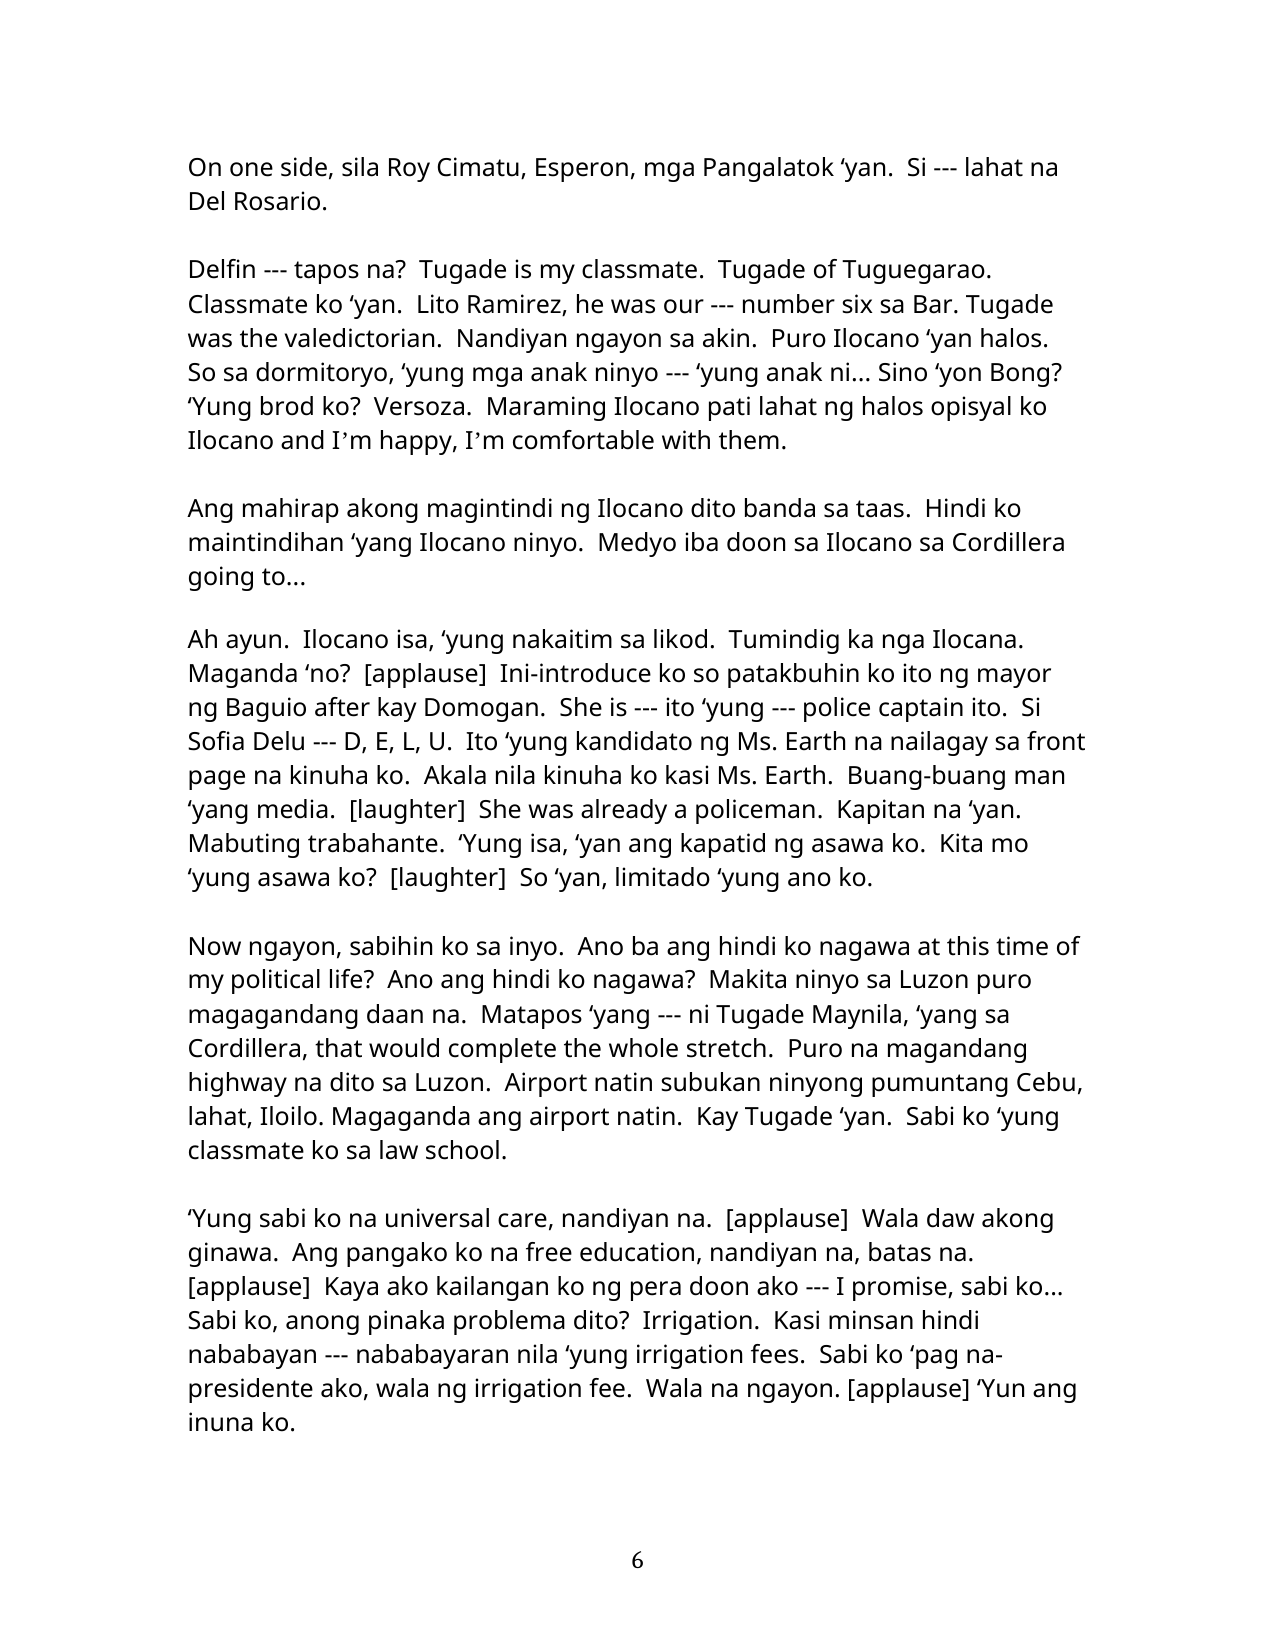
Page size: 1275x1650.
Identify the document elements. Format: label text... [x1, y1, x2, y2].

text ‘Yung sabi ko na universal care, nandiyan na. [applause] Wala daw akong ginawa. Ang pangako ko na free education, nandiyan na, batas na. [applause] Kaya ako kailangan ko ng pera doon ako --- I promise, sabi ko... Sabi ko, anong pinaka problema dito? Irrigation. Kasi minsan hindi nababayan --- nababayaran nila ‘yung irrigation fees. Sabi ko ‘pag na-presidente ako, wala ng irrigation fee. Wala na ngayon. [applause] ‘Yun ang inuna ko. [187, 1201, 1087, 1439]
text Now ngayon, sabihin ko sa inyo. Ano ba ang hindi ko nagawa at this time of my political life? Ano ang hindi ko nagawa? Makita ninyo sa Luzon puro magagandang daan na. Matapos ‘yang --- ni Tugade Maynila, ‘yang sa Cordillera, that would complete the whole stretch. Puro na magandang highway na dito sa Luzon. Airport natin subukan ninyong pumuntang Cebu, lahat, Iloilo. Magaganda ang airport natin. Kay Tugade ‘yan. Sabi ko ‘yung classmate ko sa law school. [187, 928, 1087, 1167]
text Ang mahirap akong magintindi ng Ilocano dito banda sa taas. Hindi ko maintindihan ‘yang Ilocano ninyo. Medyo iba doon sa Ilocano sa Cordillera going to... [187, 491, 1087, 593]
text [187, 150, 1087, 218]
text Ah ayun. Ilocano isa, ‘yung nakaitim sa likod. Tumindig ka nga Ilocana. Maganda ‘no? [applause] Ini-introduce ko so patakbuhin ko ito ng mayor ng Baguio after kay Domogan. She is --- ito ‘yung --- police captain ito. Si Sofia Delu --- D, E, L, U. Ito ‘yung kandidato ng Ms. Earth na nailagay sa front page na kinuha ko. Akala nila kinuha ko kasi Ms. Earth. Buang-buang man ‘yang media. [laughter] She was already a policeman. Kapitan na ‘yan. Mabuting trabahante. ‘Yung isa, ‘yan ang kapatid ng asawa ko. Kita mo ‘yung asawa ko? [laughter] So ‘yan, limitado ‘yung ano ko. [187, 622, 1087, 894]
text Delfin --- tapos na? Tugade is my classmate. Tugade of Tuguegarao. Classmate ko ‘yan. Lito Ramirez, he was our --- number six sa Bar. Tugade was the valedictorian. Nandiyan ngayon sa akin. Puro Ilocano ‘yan halos. So sa dormitoryo, ‘yung mga anak ninyo --- ‘yung anak ni... Sino ‘yon Bong? ‘Yung brod ko? Versoza. Maraming Ilocano pati lahat ng halos opisyal ko Ilocano and I’m happy, I’m comfortable with them. [187, 252, 1087, 457]
